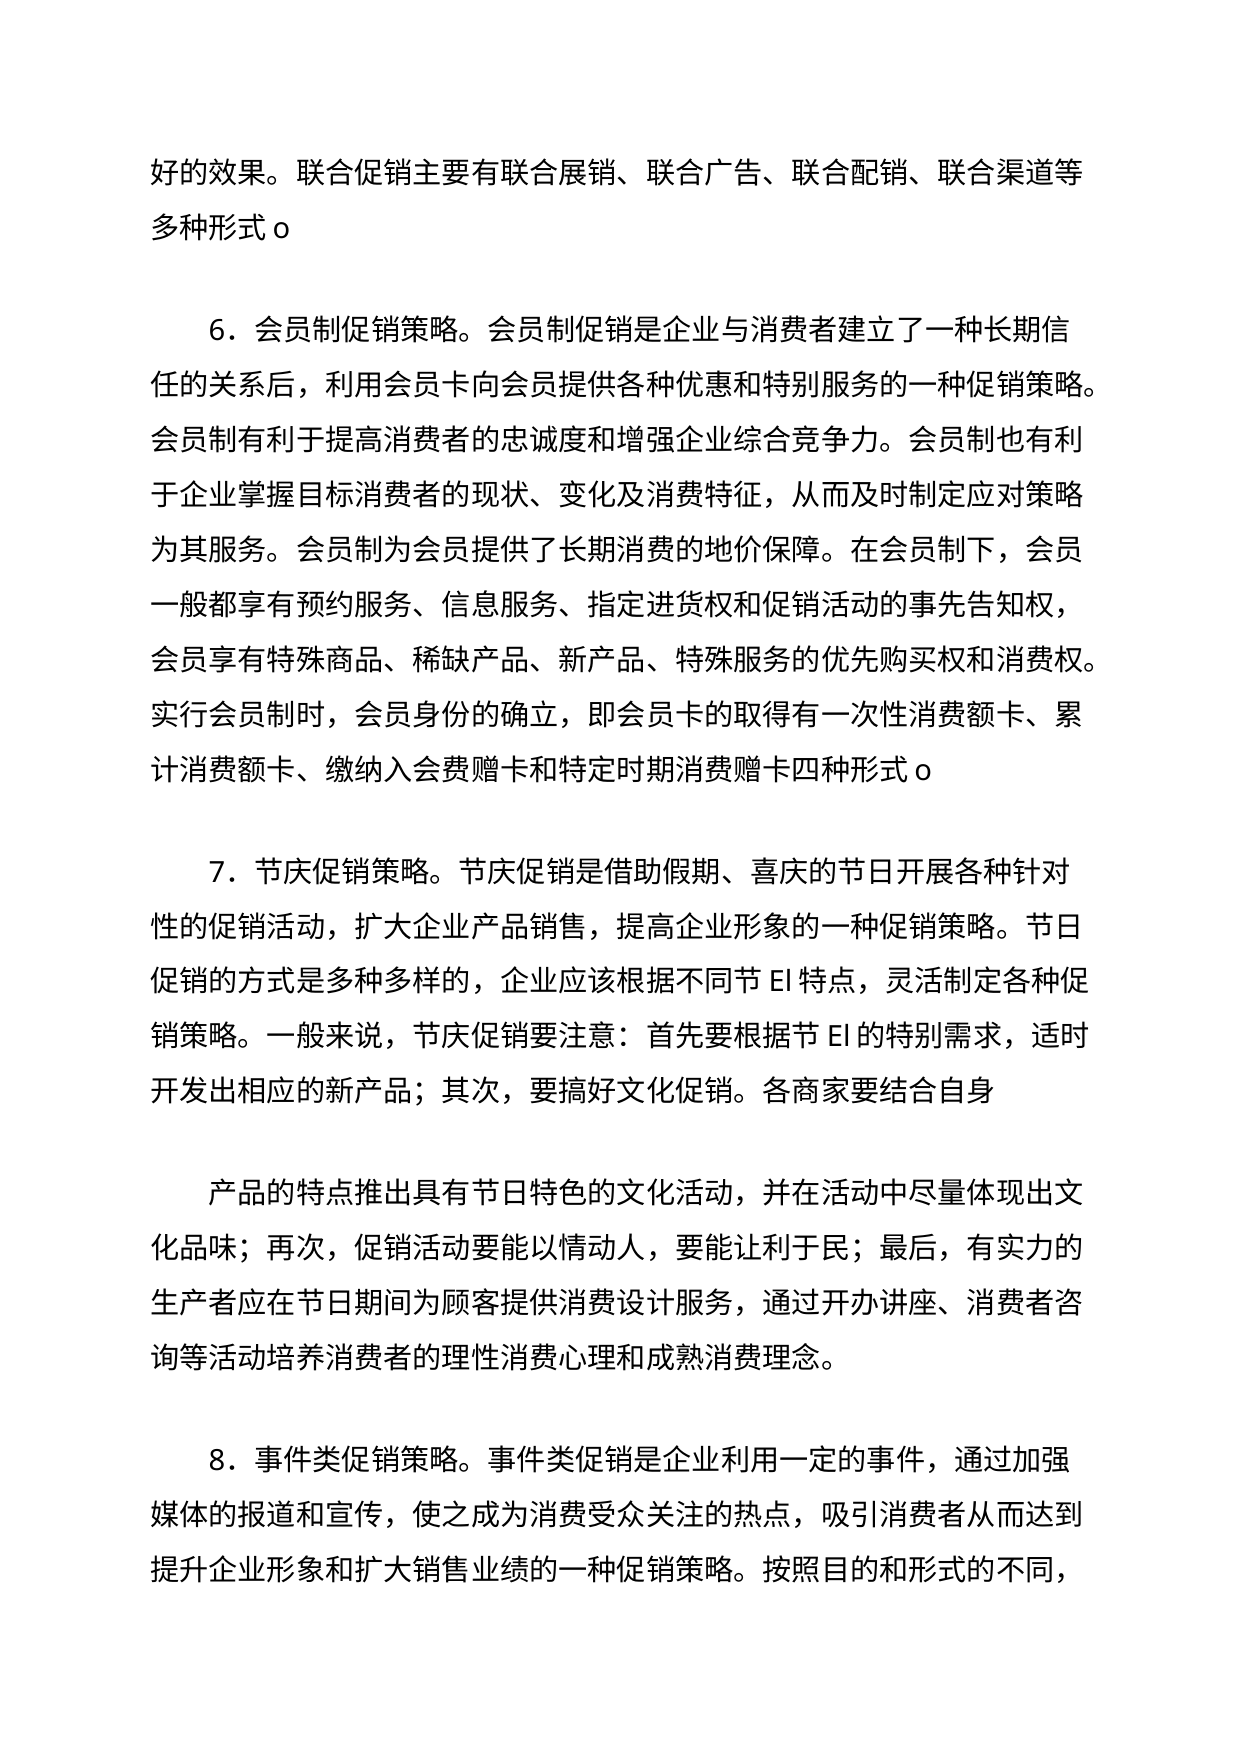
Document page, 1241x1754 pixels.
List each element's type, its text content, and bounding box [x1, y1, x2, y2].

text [150, 1436, 1090, 1588]
text 产品的特点推出具有节日特色的文化活动，并在活动中尽量体现出文化品味；再次，促销活动要能以情动人，要能让利于民；最后，有实力的生产者应在节日期间为顾客提供消费设计服务，通过开办讲座、消费者咨询等活动培养消费者的理性消费心理和成熟消费理念。 [150, 1170, 1090, 1377]
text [150, 150, 1090, 247]
text 7．节庆促销策略。节庆促销是借助假期、喜庆的节日开展各种针对性的促销活动，扩大企业产品销售，提高企业形象的一种促销策略。节日促销的方式是多种多样的，企业应该根据不同节El特点，灵活制定各种促销策略。一般来说，节庆促销要注意：首先要根据节El的特别需求，适时开发出相应的新产品；其次，要搞好文化促销。各商家要结合自身 [150, 848, 1090, 1110]
text 6．会员制促销策略。会员制促销是企业与消费者建立了一种长期信任的关系后，利用会员卡向会员提供各种优惠和特别服务的一种促销策略。会员制有利于提高消费者的忠诚度和增强企业综合竞争力。会员制也有利于企业掌握目标消费者的现状、变化及消费特征，从而及时制定应对策略为其服务。会员制为会员提供了长期消费的地价保障。在会员制下，会员一般都享有预约服务、信息服务、指定进货权和促销活动的事先告知权，会员享有特殊商品、稀缺产品、新产品、特殊服务的优先购买权和消费权。实行会员制时，会员身份的确立，即会员卡的取得有一次性消费额卡、累计消费额卡、缴纳入会费赠卡和特定时期消费赠卡四种形式o [150, 307, 1090, 788]
